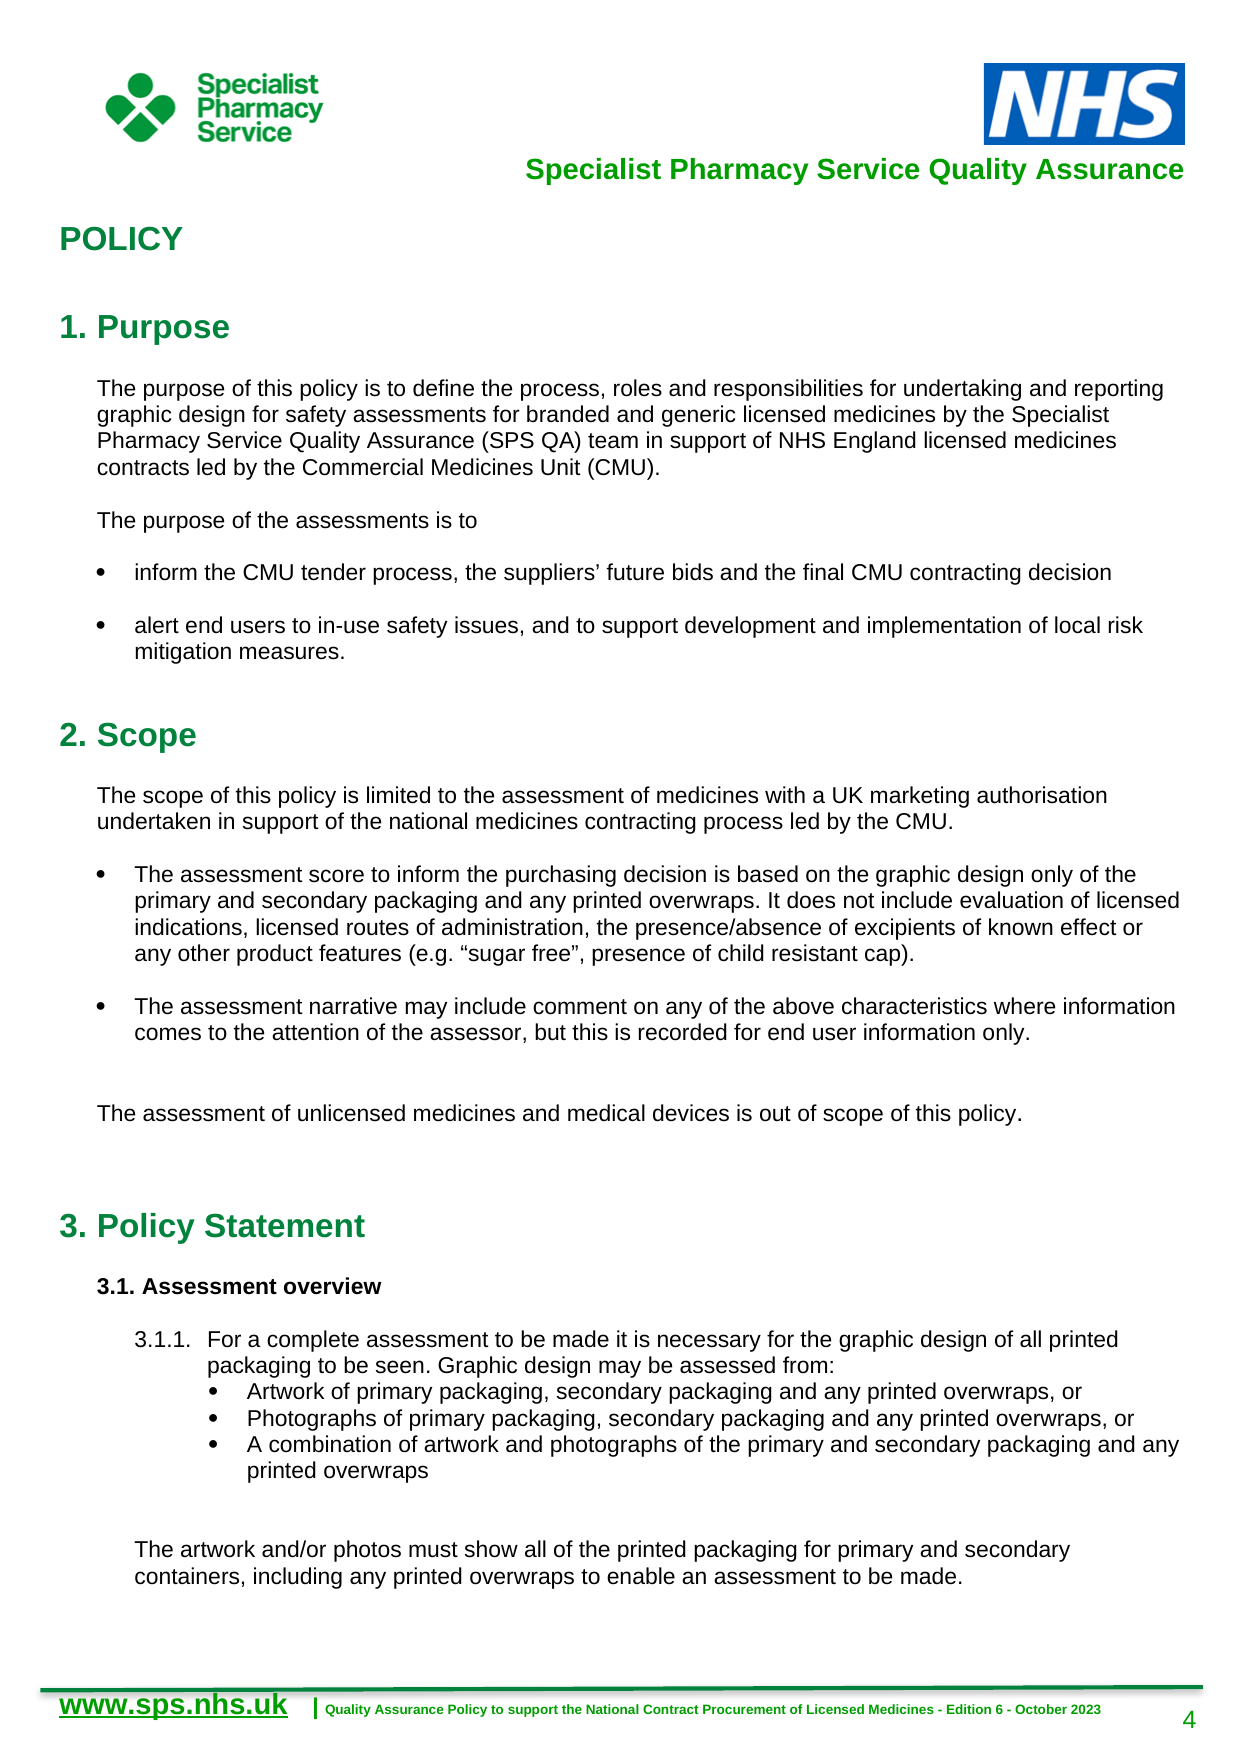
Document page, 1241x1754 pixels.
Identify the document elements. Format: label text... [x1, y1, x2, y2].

subtitle Policy Statement [59, 1206, 1181, 1244]
list The purpose of the assessments is to [97, 507, 1181, 533]
list The assessment narrative may include comment on any of the above characteristics where information comes to the attention of the assessor, but this is recorded for end user information only. [97, 993, 1181, 1045]
text The artwork and/or photos must show all of the printed packaging for primary and secondary containers, including any printed overwraps to enable an assessment to be made. [134, 1536, 1181, 1589]
list Photographs of primary packaging, secondary packaging and any printed overwraps, or [209, 1404, 1181, 1431]
list Artwork of primary packaging, secondary packaging and any printed overwraps, or [209, 1378, 1181, 1404]
text POLICY [59, 219, 1181, 258]
picture [100, 63, 331, 152]
list alert end users to in-use safety issues, and to support development and implementation of local risk mitigation measures. [97, 612, 1181, 665]
picture [983, 63, 1185, 145]
subtitle Purpose [59, 308, 1181, 346]
list Assessment overview [97, 1273, 1181, 1299]
text The assessment of unlicensed medicines and medical devices is out of scope of this policy. [97, 1098, 1181, 1127]
list The purpose of this policy is to define the process, roles and responsibilities for undertaking and reporting graphic design for safety assessments for branded and generic licensed medicines by the Specialist Pharmacy Service Quality Assurance (SPS QA) team in support of NHS England licensed medicines contracts led by the Commercial Medicines Unit (CMU). [97, 375, 1181, 480]
list A combination of artwork and photographs of the primary and secondary packaging and any printed overwraps [209, 1431, 1181, 1484]
list inform the CMU tender process, the suppliers’ future bids and the final CMU contracting decision [97, 559, 1181, 586]
list For a complete assessment to be made it is necessary for the graphic design of all printed packaging to be seen. Graphic design may be assessed from: [134, 1326, 1181, 1378]
subtitle Scope [59, 715, 1181, 753]
list The scope of this policy is limited to the assessment of medicines with a UK marketing authorisation undertaken in support of the national medicines contracting process led by the CMU. [97, 782, 1181, 834]
list The assessment score to inform the purchasing decision is based on the graphic design only of the primary and secondary packaging and any printed overwraps. It does not include evaluation of licensed indications, licensed routes of administration, the presence/absence of excipients of known effect or any other product features (e.g. “sugar free”, presence of child resistant cap). [97, 861, 1181, 966]
